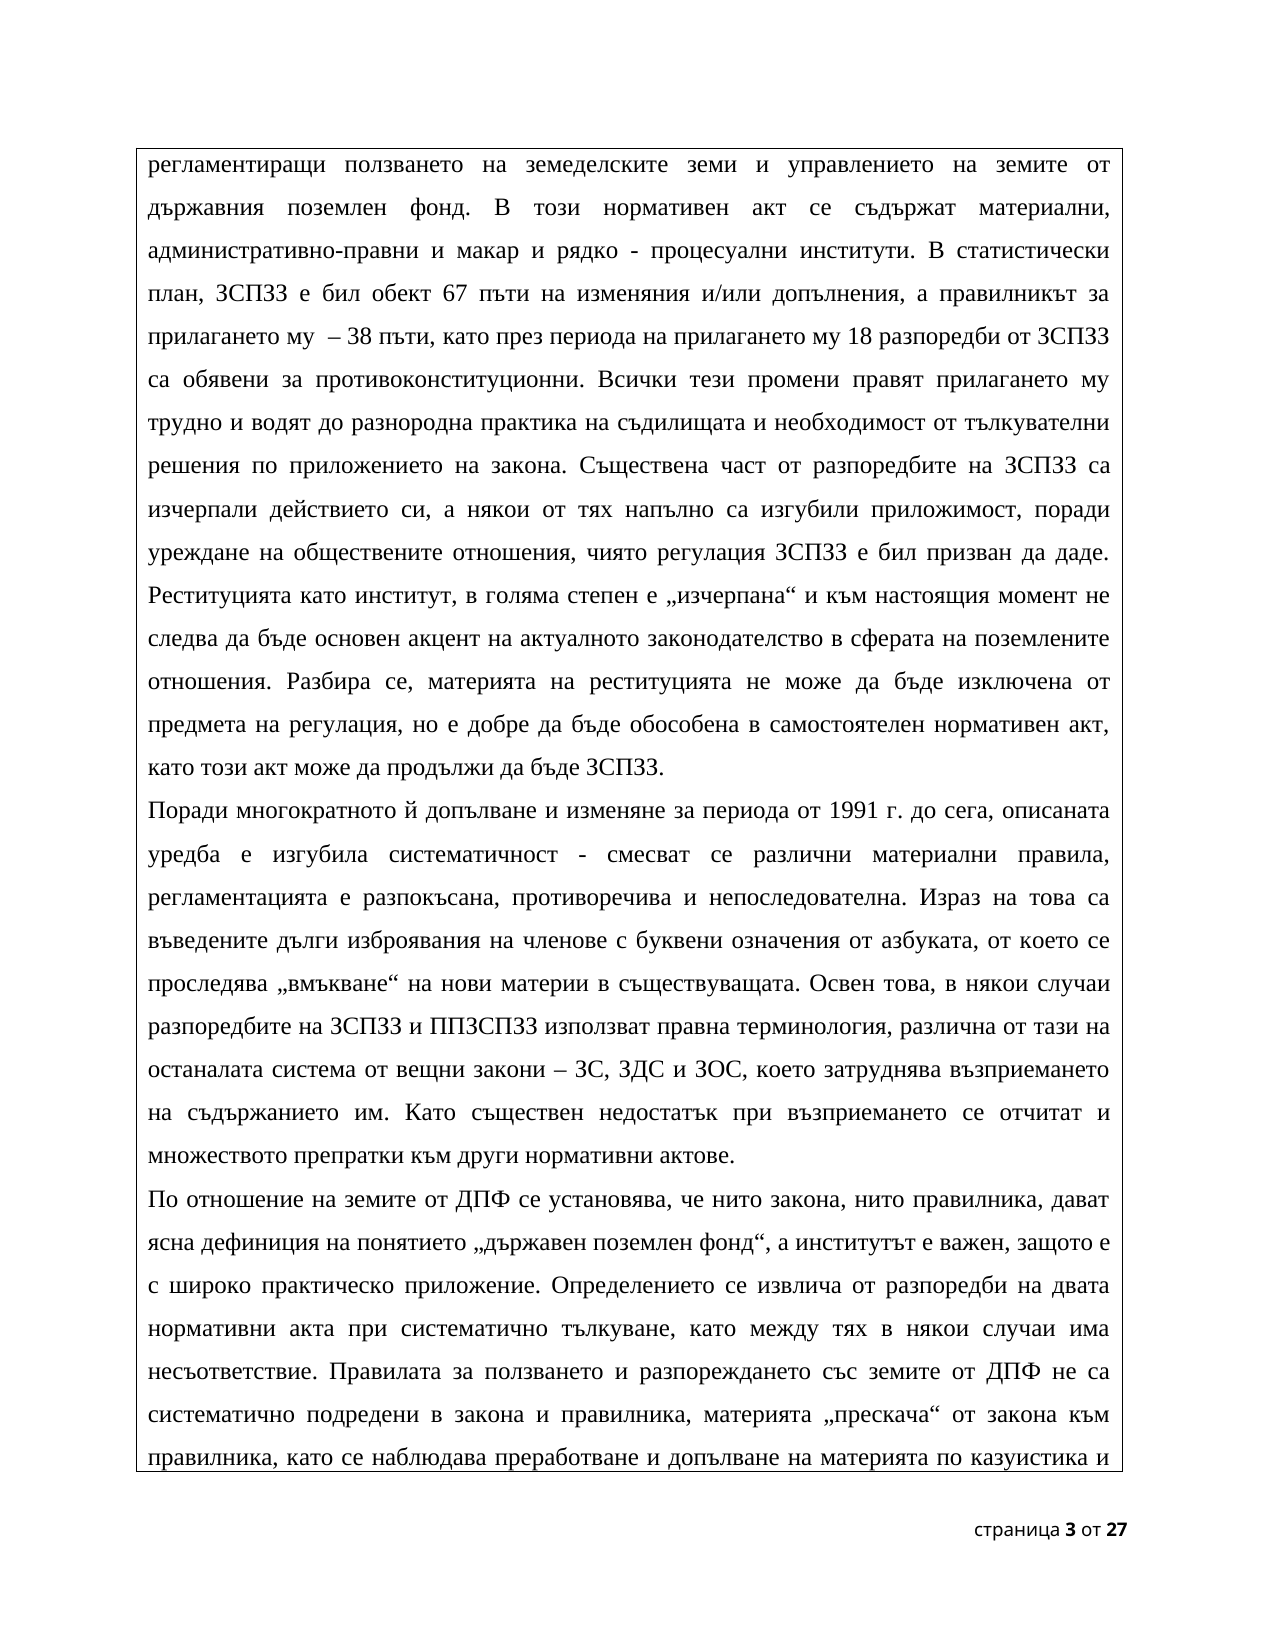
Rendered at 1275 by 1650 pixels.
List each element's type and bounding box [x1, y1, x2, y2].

table_cell [137, 149, 1122, 1471]
